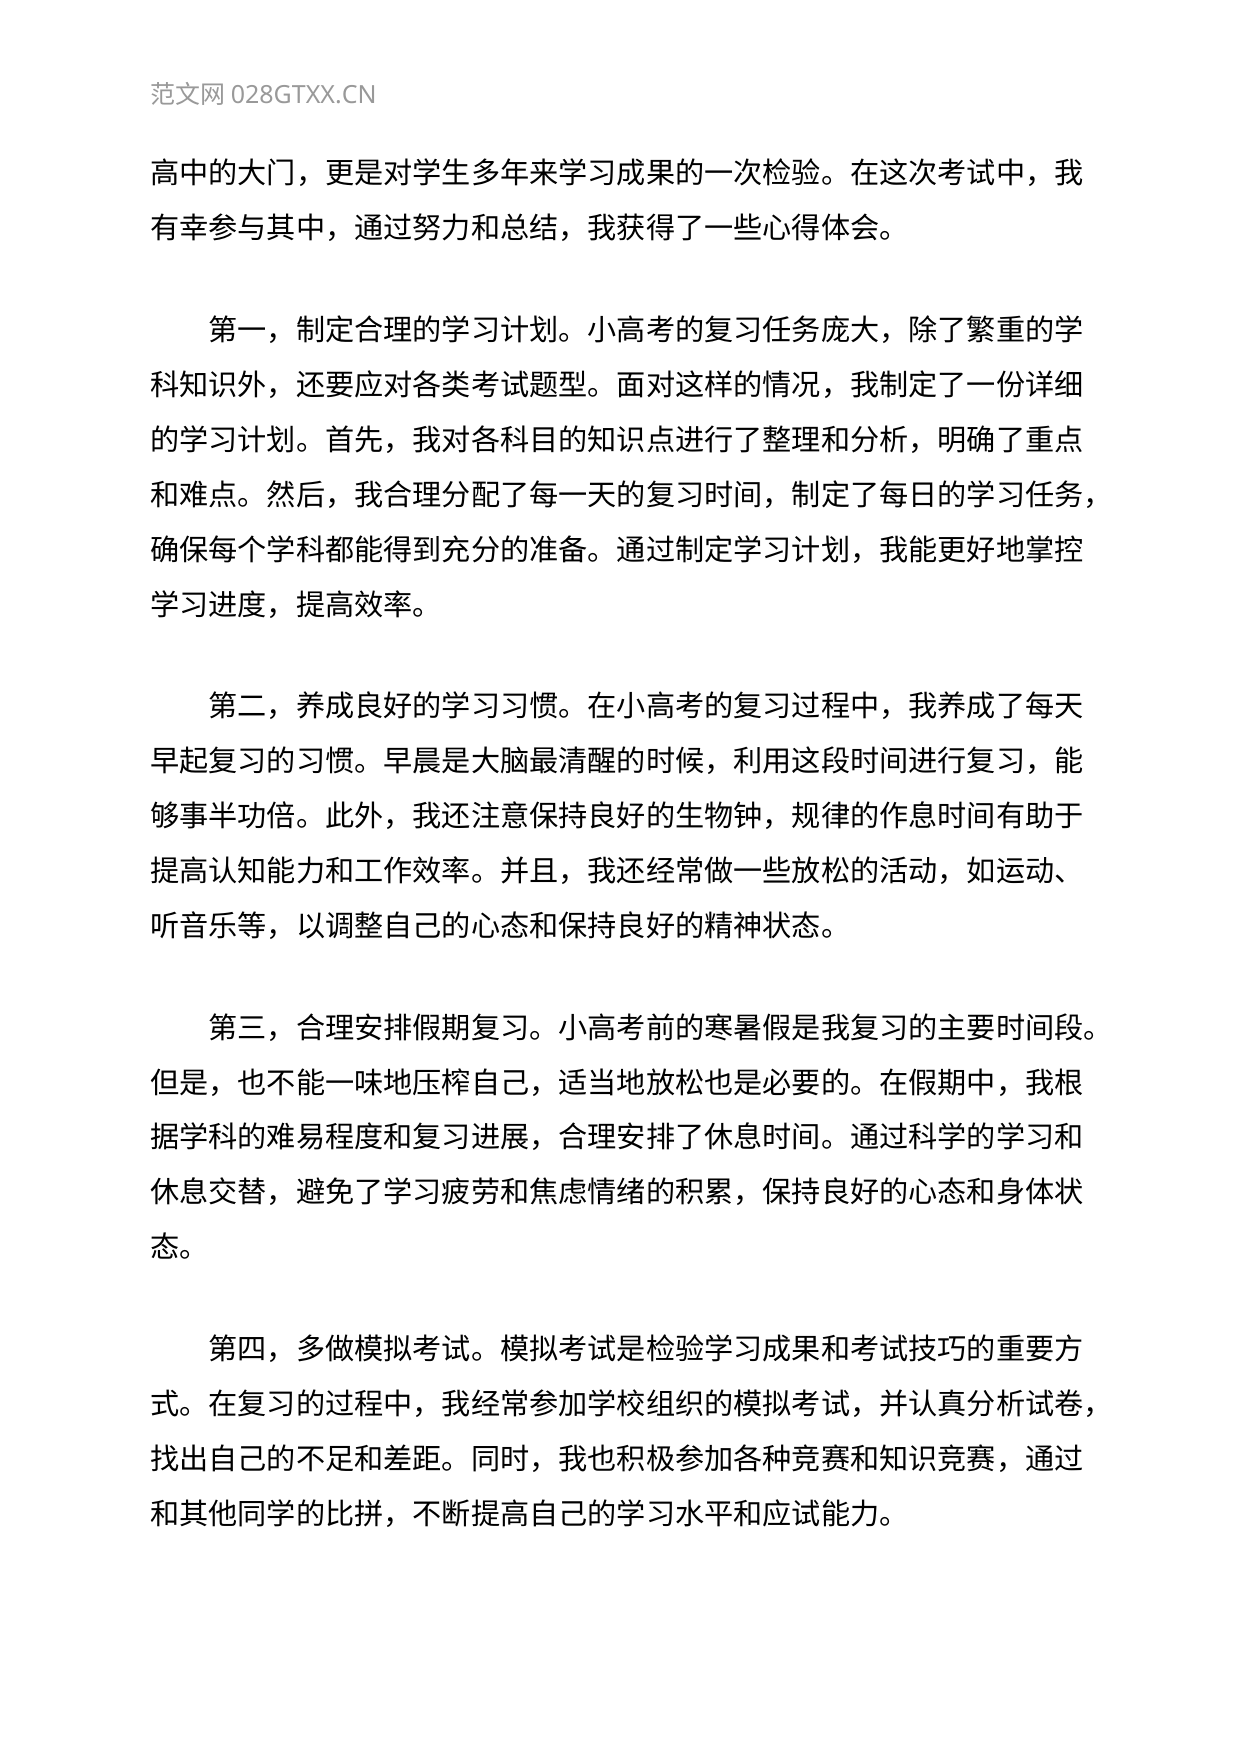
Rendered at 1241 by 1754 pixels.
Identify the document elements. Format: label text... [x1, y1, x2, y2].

text 第二，养成良好的学习习惯。在小高考的复习过程中，我养成了每天早起复习的习惯。早晨是大脑最清醒的时候，利用这段时间进行复习，能够事半功倍。此外，我还注意保持良好的生物钟，规律的作息时间有助于提高认知能力和工作效率。并且，我还经常做一些放松的活动，如运动、听音乐等，以调整自己的心态和保持良好的精神状态。 [150, 683, 1090, 945]
text 第三，合理安排假期复习。小高考前的寒暑假是我复习的主要时间段。但是，也不能一味地压榨自己，适当地放松也是必要的。在假期中，我根据学科的难易程度和复习进展，合理安排了休息时间。通过科学的学习和休息交替，避免了学习疲劳和焦虑情绪的积累，保持良好的心态和身体状态。 [150, 1004, 1090, 1266]
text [150, 150, 1090, 247]
text 第一，制定合理的学习计划。小高考的复习任务庞大，除了繁重的学科知识外，还要应对各类考试题型。面对这样的情况，我制定了一份详细的学习计划。首先，我对各科目的知识点进行了整理和分析，明确了重点和难点。然后，我合理分配了每一天的复习时间，制定了每日的学习任务，确保每个学科都能得到充分的准备。通过制定学习计划，我能更好地掌控学习进度，提高效率。 [150, 307, 1090, 623]
text 第四，多做模拟考试。模拟考试是检验学习成果和考试技巧的重要方式。在复习的过程中，我经常参加学校组织的模拟考试，并认真分析试卷，找出自己的不足和差距。同时，我也积极参加各种竞赛和知识竞赛，通过和其他同学的比拼，不断提高自己的学习水平和应试能力。 [150, 1326, 1090, 1533]
